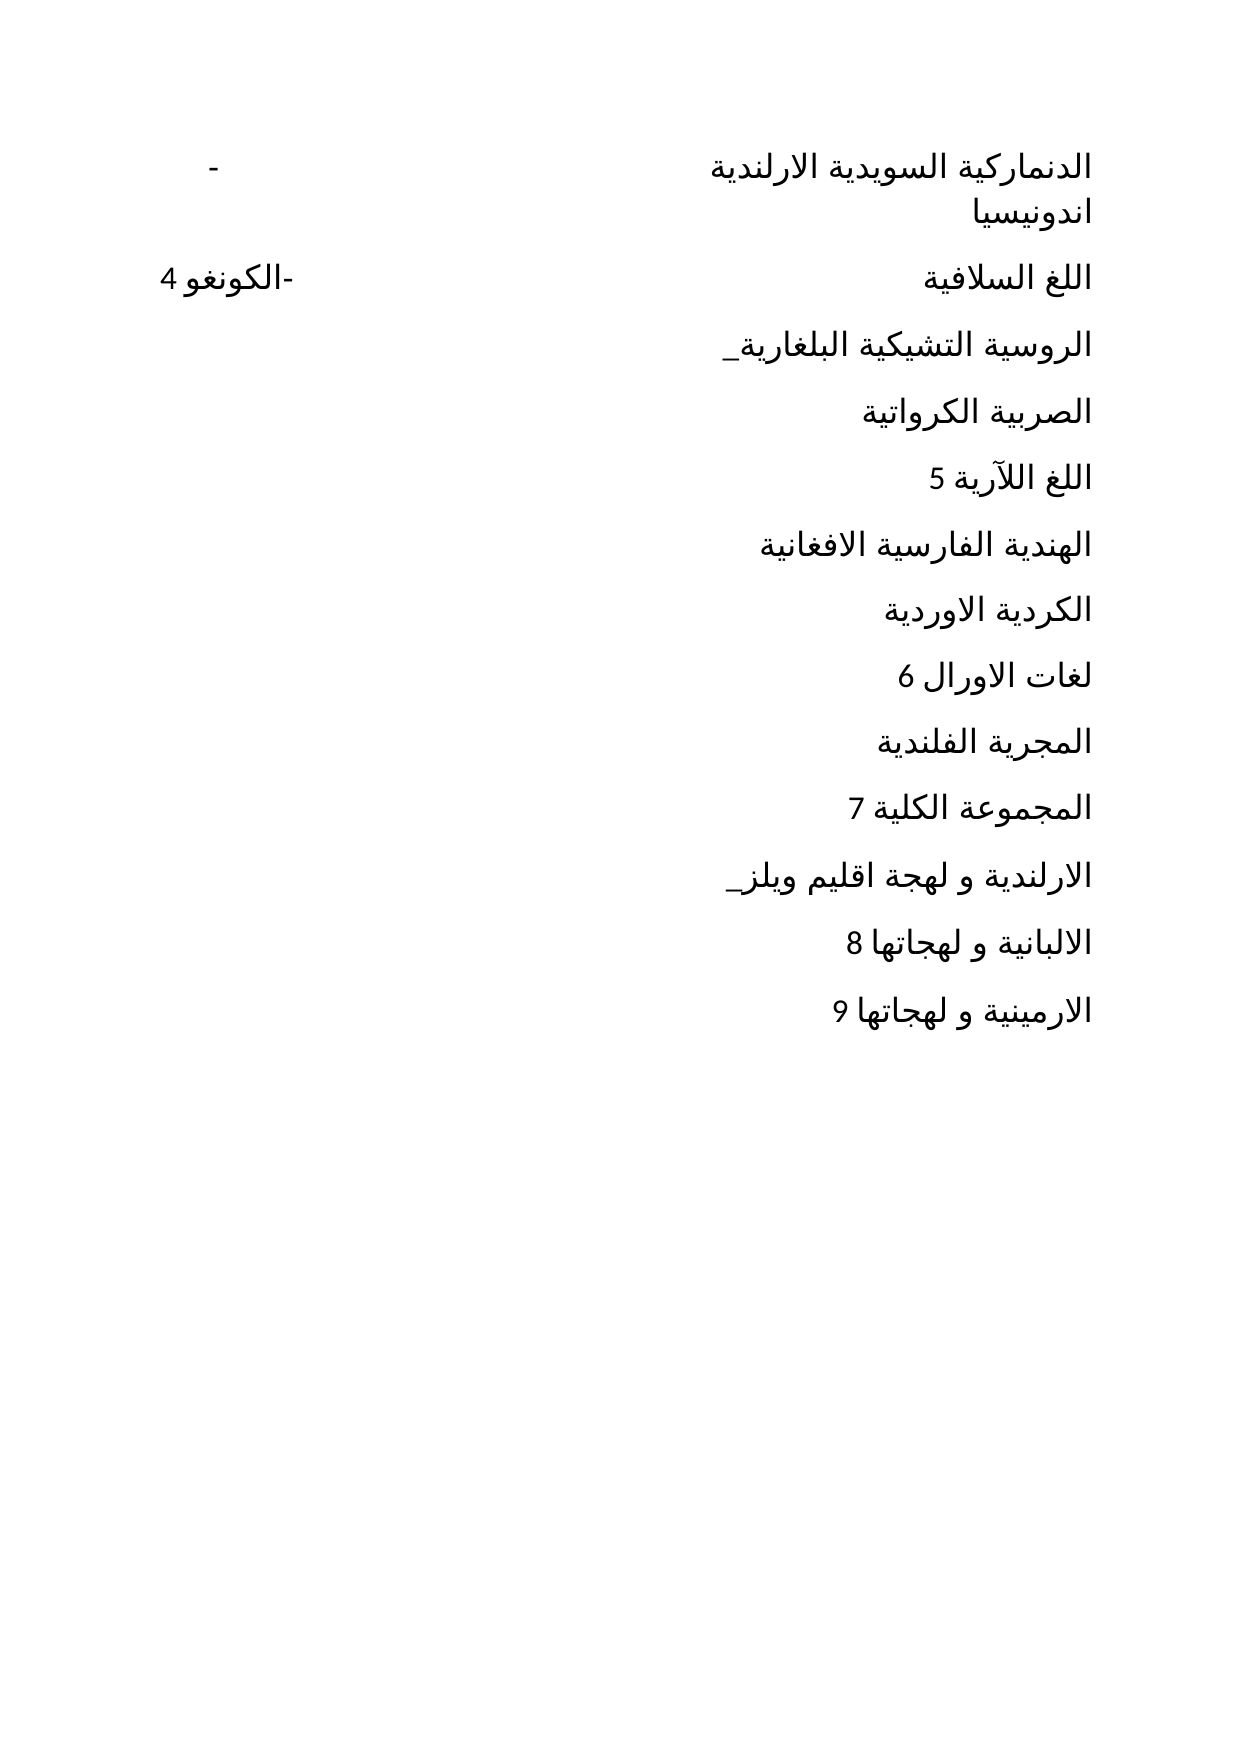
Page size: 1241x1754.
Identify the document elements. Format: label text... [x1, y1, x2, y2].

text 6 لغات الاورال [148, 654, 1093, 695]
text 4 اللغ السلافية -الكونغو [148, 257, 1093, 297]
text 7 المجموعة الكلية [148, 787, 1093, 828]
text الدنماركية السويدية الارلندية -اندونيسيا [148, 148, 1093, 230]
text 5 اللغ اللآرية [148, 457, 1093, 498]
text الهندية الفارسية الافغانية [148, 524, 1093, 563]
text المجرية الفلندية [148, 722, 1093, 761]
text الكردية الاوردية [148, 589, 1093, 628]
text _الروسية التشيكية البلغارية [148, 324, 1093, 365]
text _الارلندية و لهجة اقليم ويلز [148, 855, 1093, 896]
text 8 الالبانية و لهجاتها [148, 922, 1093, 963]
text 9 الارمينية و لهجاتها [148, 990, 1093, 1031]
text الصربية الكرواتية [148, 392, 1093, 430]
